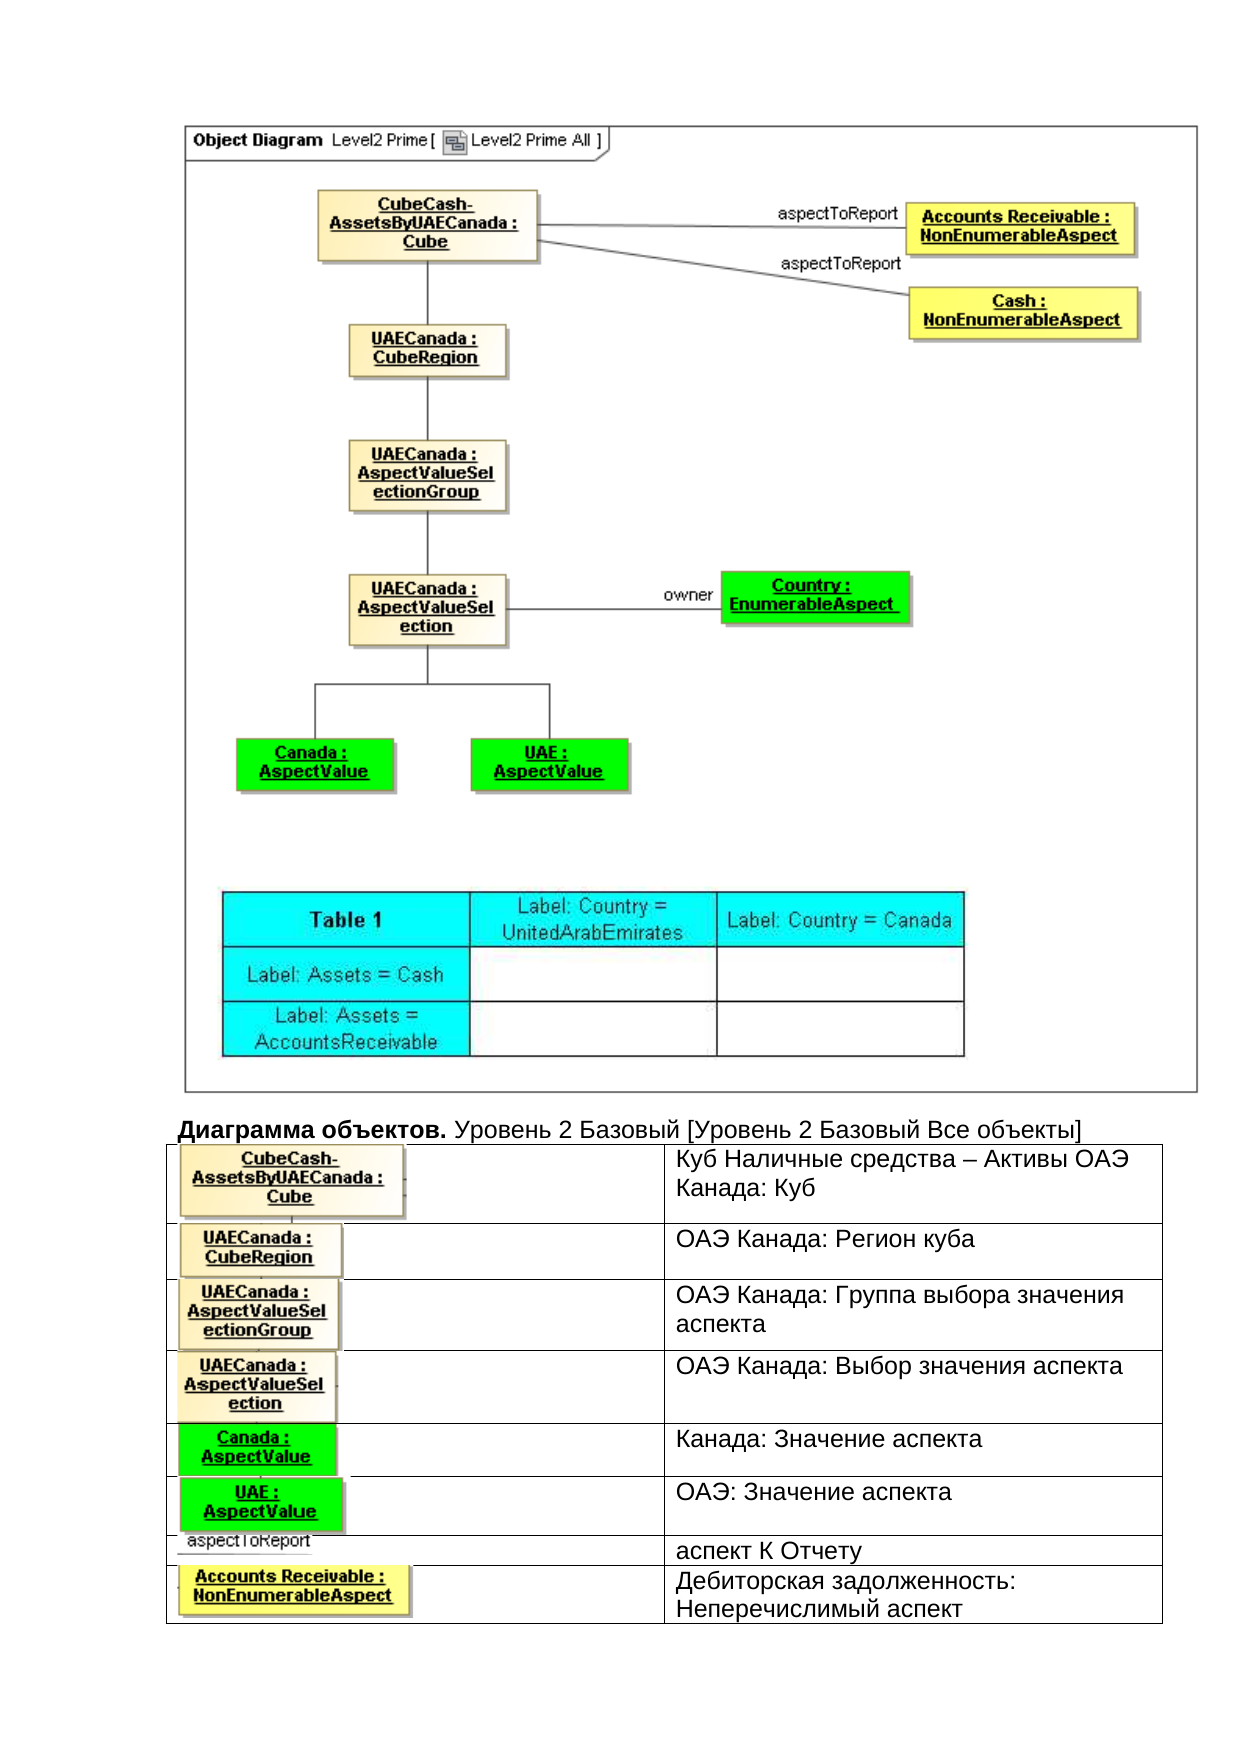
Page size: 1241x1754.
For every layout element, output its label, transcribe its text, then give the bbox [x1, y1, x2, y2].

table_cell ОАЭ Канада: Регион куба [665, 1224, 1162, 1279]
table_cell [351, 1477, 664, 1535]
table_cell ОАЭ Канада: Группа выбора значения аспекта [665, 1280, 1162, 1350]
table_cell [344, 1280, 664, 1350]
table_cell [167, 1424, 177, 1476]
table_cell [167, 1477, 177, 1535]
table_cell [167, 1351, 177, 1423]
table_cell [167, 1280, 177, 1350]
table_header Куб Наличные средства – Активы ОАЭ Канада: Куб [665, 1145, 1162, 1223]
table_cell [167, 1536, 664, 1564]
table_header [407, 1145, 664, 1223]
table_cell [339, 1351, 664, 1423]
table_cell ОАЭ: Значение аспекта [665, 1477, 1162, 1535]
table_cell аспект К Отчету [665, 1536, 1162, 1564]
table_cell [167, 1566, 664, 1623]
table_cell [167, 1224, 177, 1279]
table_cell [344, 1224, 664, 1279]
picture [177, 118, 1220, 1115]
table_cell Дебиторская задолженность: Неперечислимый аспект [665, 1566, 1162, 1623]
table_cell [339, 1424, 664, 1476]
table_cell ОАЭ Канада: Выбор значения аспекта [665, 1351, 1162, 1423]
text Диаграмма объектов. Уровень 2 Базовый [Уровень 2 Базовый Все объекты] [177, 1115, 1152, 1143]
table_header [167, 1145, 177, 1223]
table_cell Канада: Значение аспекта [665, 1424, 1162, 1476]
